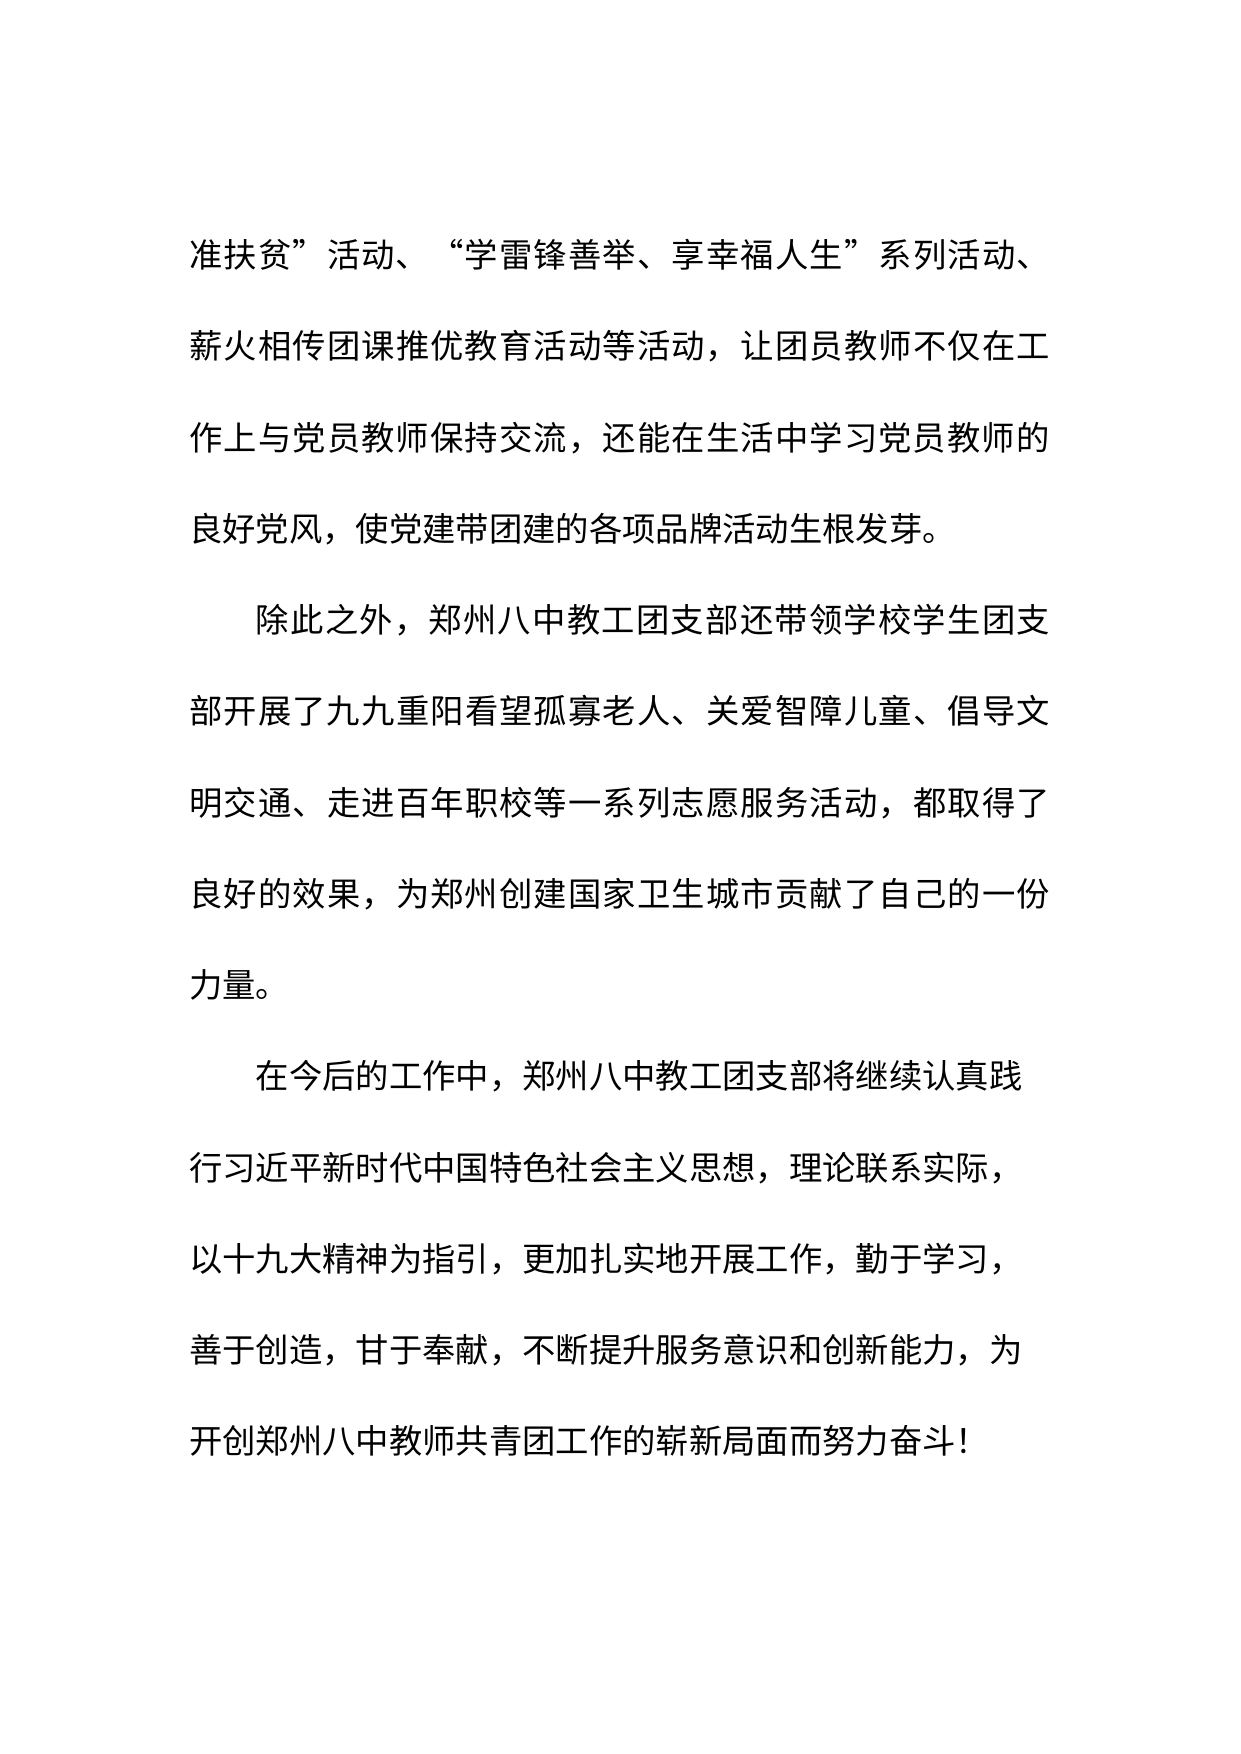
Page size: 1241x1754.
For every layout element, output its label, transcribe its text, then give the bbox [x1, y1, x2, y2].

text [189, 207, 1051, 572]
text 在今后的工作中，郑州八中教工团支部将继续认真践行习近平新时代中国特色社会主义思想，理论联系实际，以十九大精神为指引，更加扎实地开展工作，勤于学习，善于创造，甘于奉献，不断提升服务意识和创新能力，为开创郑州八中教师共青团工作的崭新局面而努力奋斗！ [189, 1028, 1051, 1485]
text 除此之外，郑州八中教工团支部还带领学校学生团支部开展了九九重阳看望孤寡老人、关爱智障儿童、倡导文明交通、走进百年职校等一系列志愿服务活动，都取得了良好的效果，为郑州创建国家卫生城市贡献了自己的一份力量。 [189, 572, 1051, 1028]
